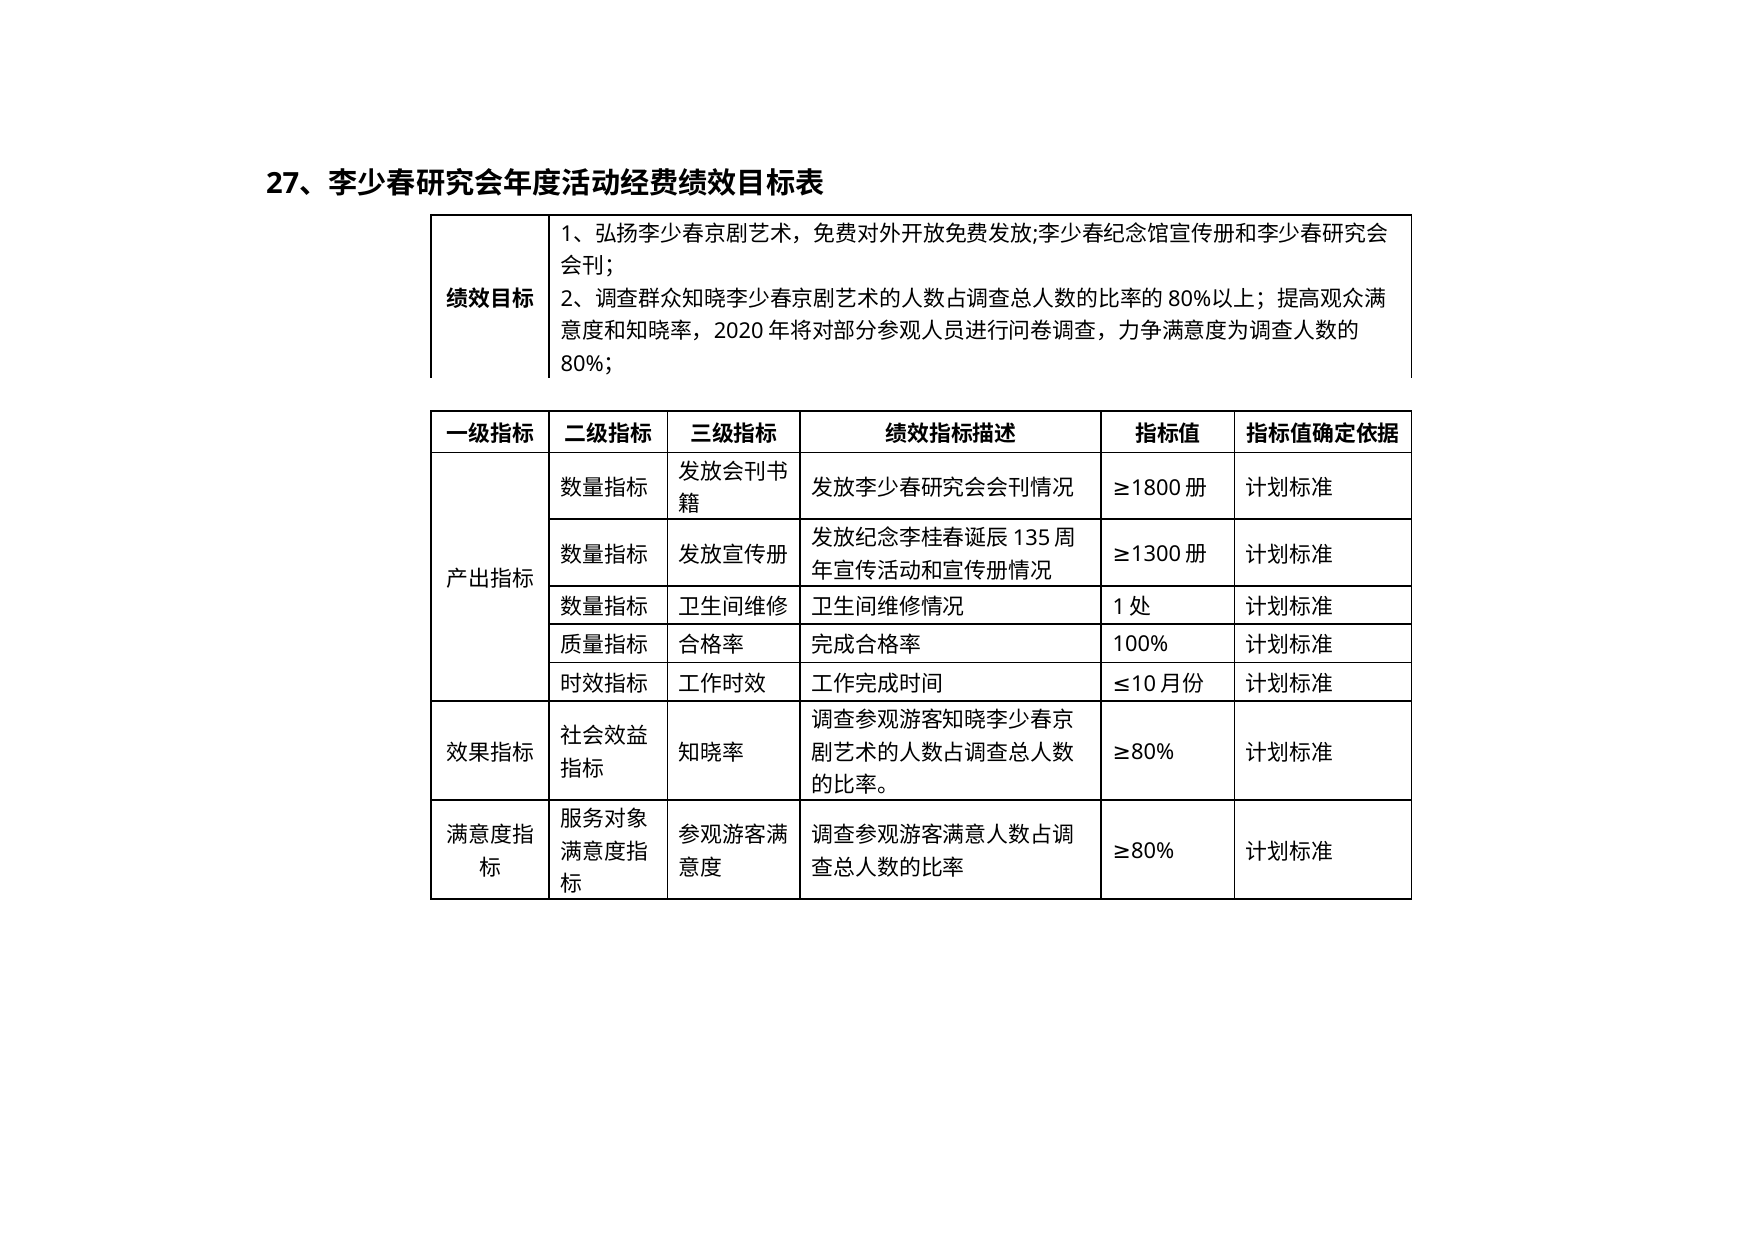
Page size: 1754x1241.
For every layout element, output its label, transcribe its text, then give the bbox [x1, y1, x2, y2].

table_cell 发放纪念李桂春诞辰135周年宣传活动和宣传册情况 [801, 520, 1100, 585]
table_cell 发放李少春研究会会刊情况 [801, 453, 1100, 518]
table_cell 卫生间维修情况 [801, 587, 1100, 623]
table_cell 知晓率 [668, 702, 799, 799]
table_cell 计划标准 [1235, 520, 1411, 585]
table_cell 工作时效 [668, 663, 799, 700]
table_cell 质量指标 [550, 625, 667, 662]
table_header 指标值 [1102, 412, 1234, 452]
table_header 三级指标 [668, 412, 799, 452]
table_cell 满意度指标 [432, 801, 548, 898]
table_cell ≥1800册 [1102, 453, 1234, 518]
table_header 绩效目标 [432, 216, 548, 378]
table_cell 发放宣传册 [668, 520, 799, 585]
table_cell ≤10月份 [1102, 663, 1234, 700]
table_cell 时效指标 [550, 663, 667, 700]
table_cell 发放会刊书籍 [668, 453, 799, 518]
table_cell 完成合格率 [801, 625, 1100, 662]
table_cell 效果指标 [432, 702, 548, 799]
table_cell ≥80% [1102, 702, 1234, 799]
table_cell 调查参观游客知晓李少春京剧艺术的人数占调查总人数的比率。 [801, 702, 1100, 799]
table_header 指标值确定依据 [1235, 412, 1411, 452]
table_cell 产出指标 [432, 453, 548, 700]
table_header 1、弘扬李少春京剧艺术，免费对外开放免费发放;李少春纪念馆宣传册和李少春研究会会刊； 2、调查群众知晓李少春京剧艺术的人数占调查总人数的比率的80%以上；提高观众满意度和知晓率，2020年将对部分参观人员进行问卷调查，力争满意度为调查人数的80%； [550, 216, 1411, 378]
table_cell 合格率 [668, 625, 799, 662]
table_cell ≥1300册 [1102, 520, 1234, 585]
table_cell 数量指标 [550, 520, 667, 585]
text 27、李少春研究会年度活动经费绩效目标表 [207, 149, 1636, 214]
table_cell ≥80% [1102, 801, 1234, 898]
table_cell 计划标准 [1235, 702, 1411, 799]
table_cell 数量指标 [550, 587, 667, 623]
table_cell 计划标准 [1235, 625, 1411, 662]
table_cell 服务对象满意度指标 [550, 801, 667, 898]
table_cell 100% [1102, 625, 1234, 662]
table_cell 卫生间维修 [668, 587, 799, 623]
table_cell 工作完成时间 [801, 663, 1100, 700]
table_cell 计划标准 [1235, 587, 1411, 623]
table_cell 调查参观游客满意人数占调查总人数的比率 [801, 801, 1100, 898]
table_cell 计划标准 [1235, 801, 1411, 898]
table_header 二级指标 [550, 412, 667, 452]
table_cell 1处 [1102, 587, 1234, 623]
table_cell 数量指标 [550, 453, 667, 518]
table_header 一级指标 [432, 412, 548, 452]
table_cell 参观游客满意度 [668, 801, 799, 898]
table_cell 计划标准 [1235, 453, 1411, 518]
table_cell 计划标准 [1235, 663, 1411, 700]
table_cell 社会效益指标 [550, 702, 667, 799]
table_header 绩效指标描述 [801, 412, 1100, 452]
